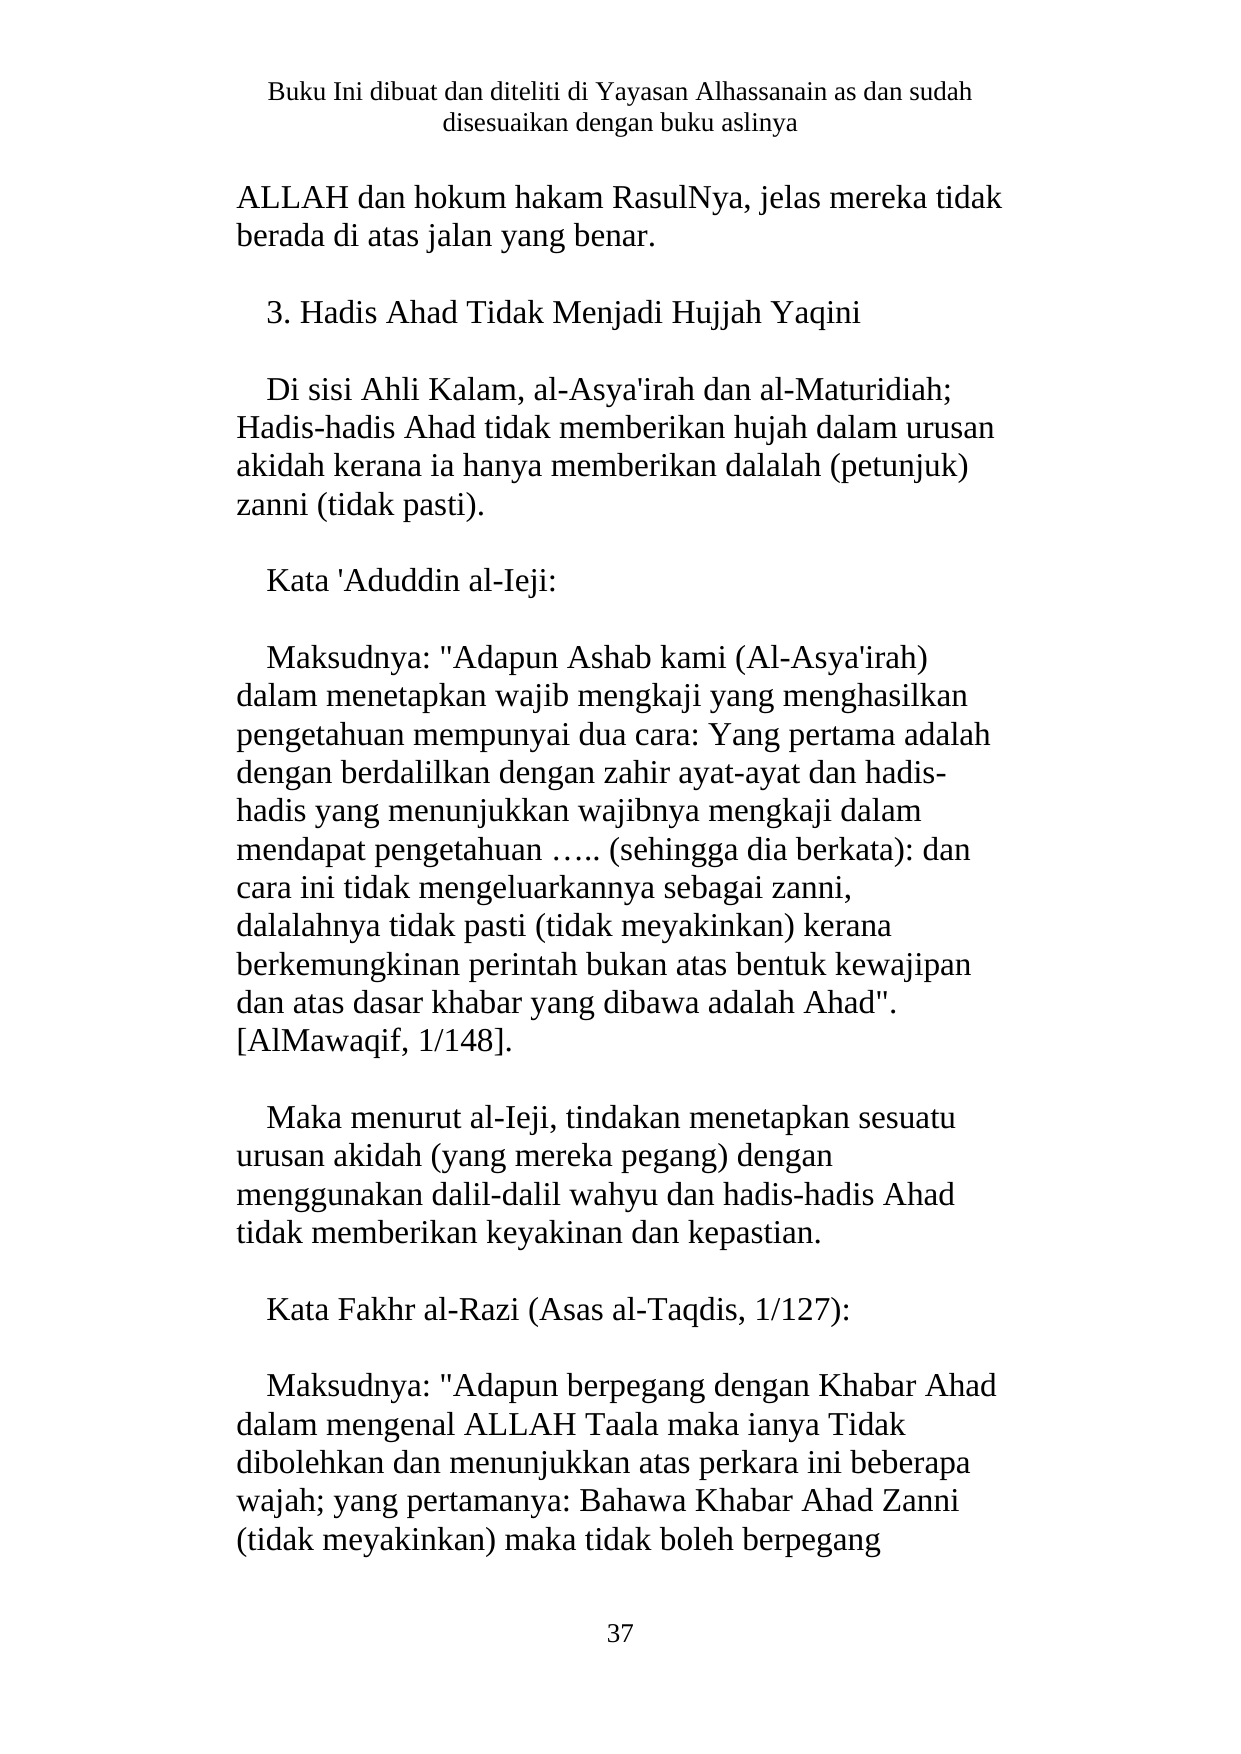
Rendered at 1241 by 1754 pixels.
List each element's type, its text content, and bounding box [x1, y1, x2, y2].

text Maka menurut al-Ieji, tindakan menetapkan sesuatu urusan akidah (yang mereka pegang) dengan menggunakan dalil-dalil wahyu dan hadis-hadis Ahad tidak memberikan keyakinan dan kepastian. [236, 1097, 1004, 1251]
text Kata 'Aduddin al-Ieji: [236, 561, 1004, 599]
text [236, 1366, 1004, 1557]
text Kata Fakhr al-Razi (Asas al-Taqdis, 1/127): [236, 1289, 1004, 1327]
text Maksudnya: "Adapun Ashab kami (Al-Asya'irah) dalam menetapkan wajib mengkaji yang menghasilkan pengetahuan mempunyai dua cara: Yang pertama adalah dengan berdalilkan dengan zahir ayat-ayat dan hadis-hadis yang menunjukkan wajibnya mengkaji dalam mendapat pengetahuan ….. (sehingga dia berkata): dan cara ini tidak mengeluarkannya sebagai zanni, dalalahnya tidak pasti (tidak meyakinkan) kerana berkemungkinan perintah bukan atas bentuk kewajipan dan atas dasar khabar yang dibawa adalah Ahad". [AlMawaqif, 1/148]. [236, 637, 1004, 1059]
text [236, 177, 1004, 254]
text 3. Hadis Ahad Tidak Menjadi Hujjah Yaqini [236, 292, 1004, 331]
text Di sisi Ahli Kalam, al-Asya'irah dan al-Maturidiah; Hadis-hadis Ahad tidak memberikan hujah dalam urusan akidah kerana ia hanya memberikan dalalah (petunjuk) zanni (tidak pasti). [236, 369, 1004, 522]
